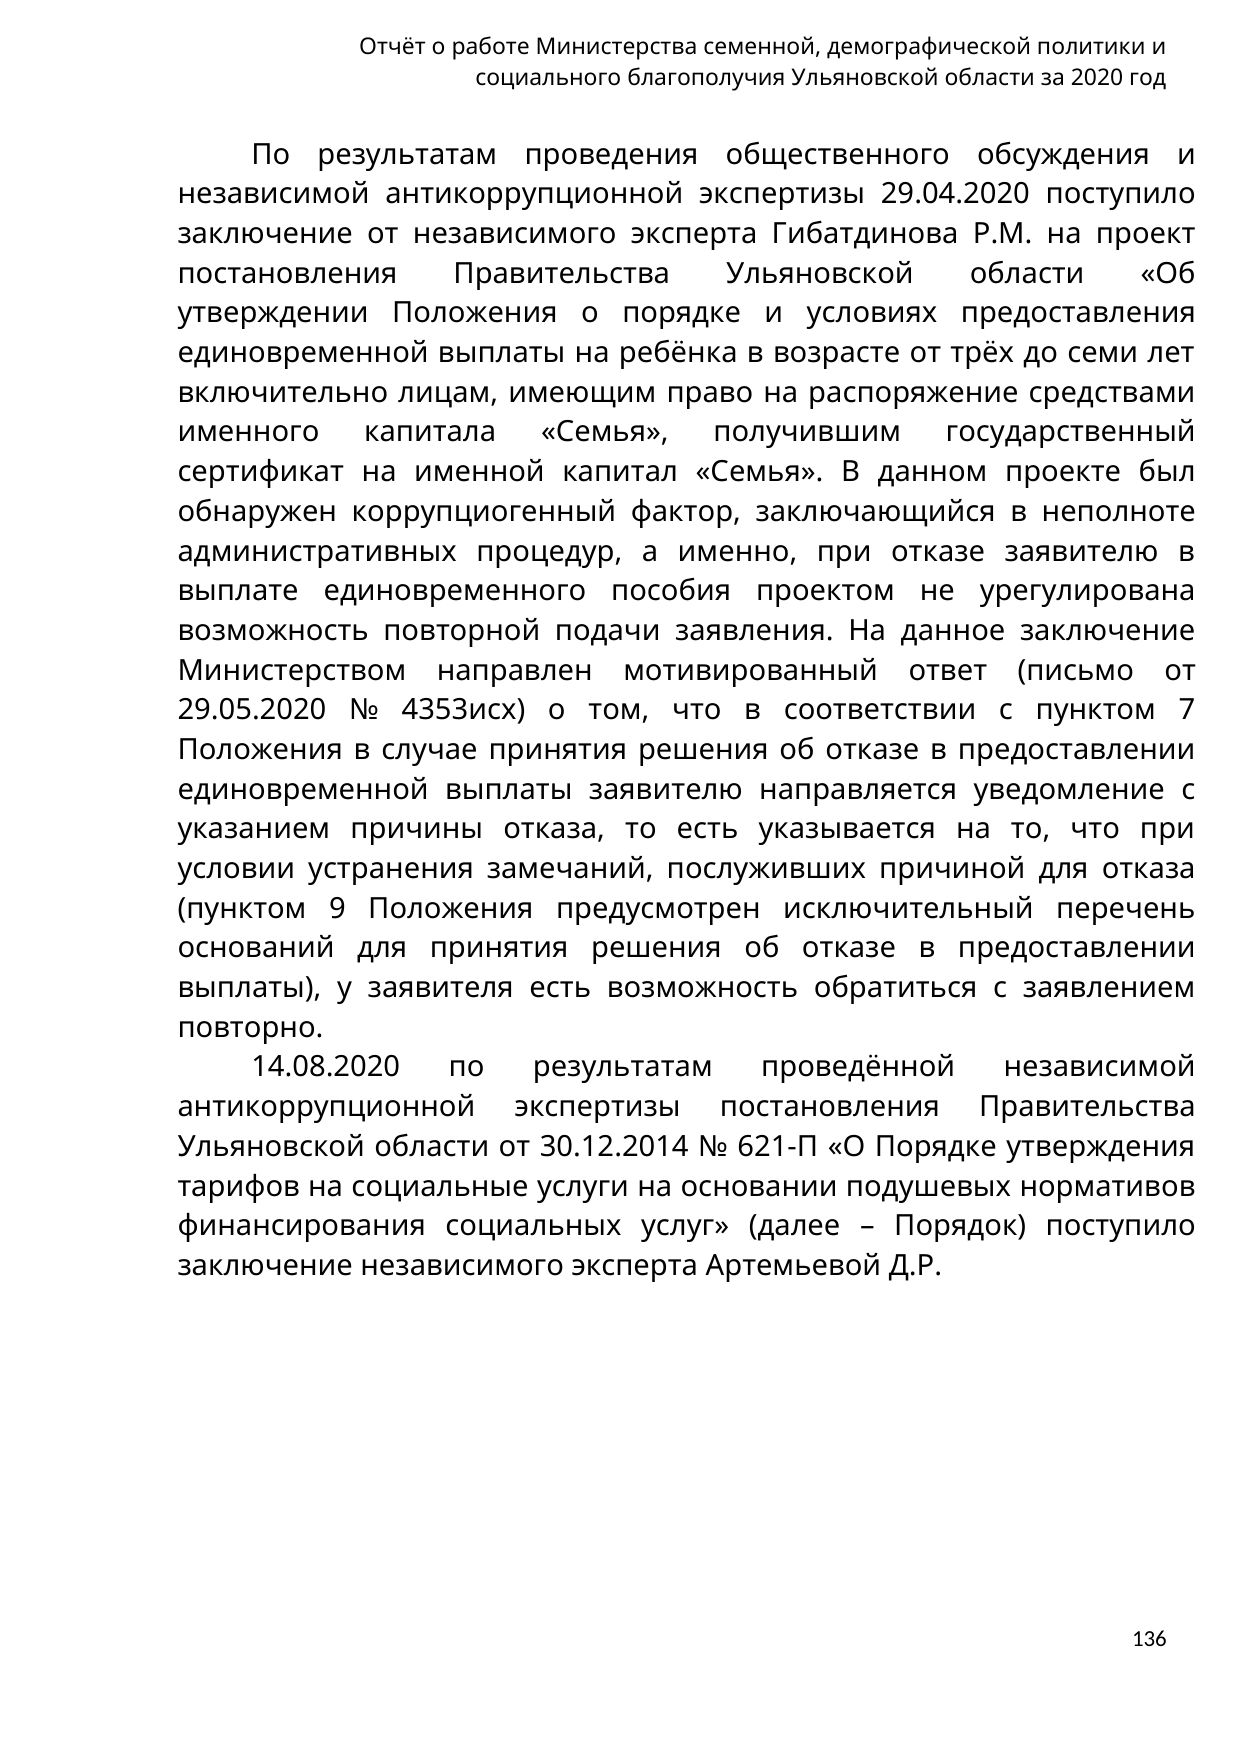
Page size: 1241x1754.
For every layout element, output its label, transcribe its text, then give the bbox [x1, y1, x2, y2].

text 14.08.2020 по результатам проведённой независимой антикоррупционной экспертизы постановления Правительства Ульяновской области от 30.12.2014 № 621-П «О Порядке утверждения тарифов на социальные услуги на основании подушевых нормативов финансирования социальных услуг» (далее – Порядок) поступило заключение независимого эксперта Артемьевой Д.Р. [177, 1046, 1196, 1284]
text По результатам проведения общественного обсуждения и независимой антикоррупционной экспертизы 29.04.2020 поступило заключение от независимого эксперта Гибатдинова Р.М. на проект постановления Правительства Ульяновской области «Об утверждении Положения о порядке и условиях предоставления единовременной выплаты на ребёнка в возрасте от трёх до семи лет включительно лицам, имеющим право на распоряжение средствами именного капитала «Семья», получившим государственный сертификат на именной капитал «Семья». В данном проекте был обнаружен коррупциогенный фактор, заключающийся в неполноте административных процедур, а именно, при отказе заявителю в выплате единовременного пособия проектом не урегулирована возможность повторной подачи заявления. На данное заключение Министерством направлен мотивированный ответ (письмо от 29.05.2020 № 4353исх) о том, что в соответствии с пунктом 7 Положения в случае принятия решения об отказе в предоставлении единовременной выплаты заявителю направляется уведомление с указанием причины отказа, то есть указывается на то, что при условии устранения замечаний, послуживших причиной для отказа (пунктом 9 Положения предусмотрен исключительный перечень оснований для принятия решения об отказе в предоставлении выплаты), у заявителя есть возможность обратиться с заявлением повторно. [177, 133, 1196, 1046]
